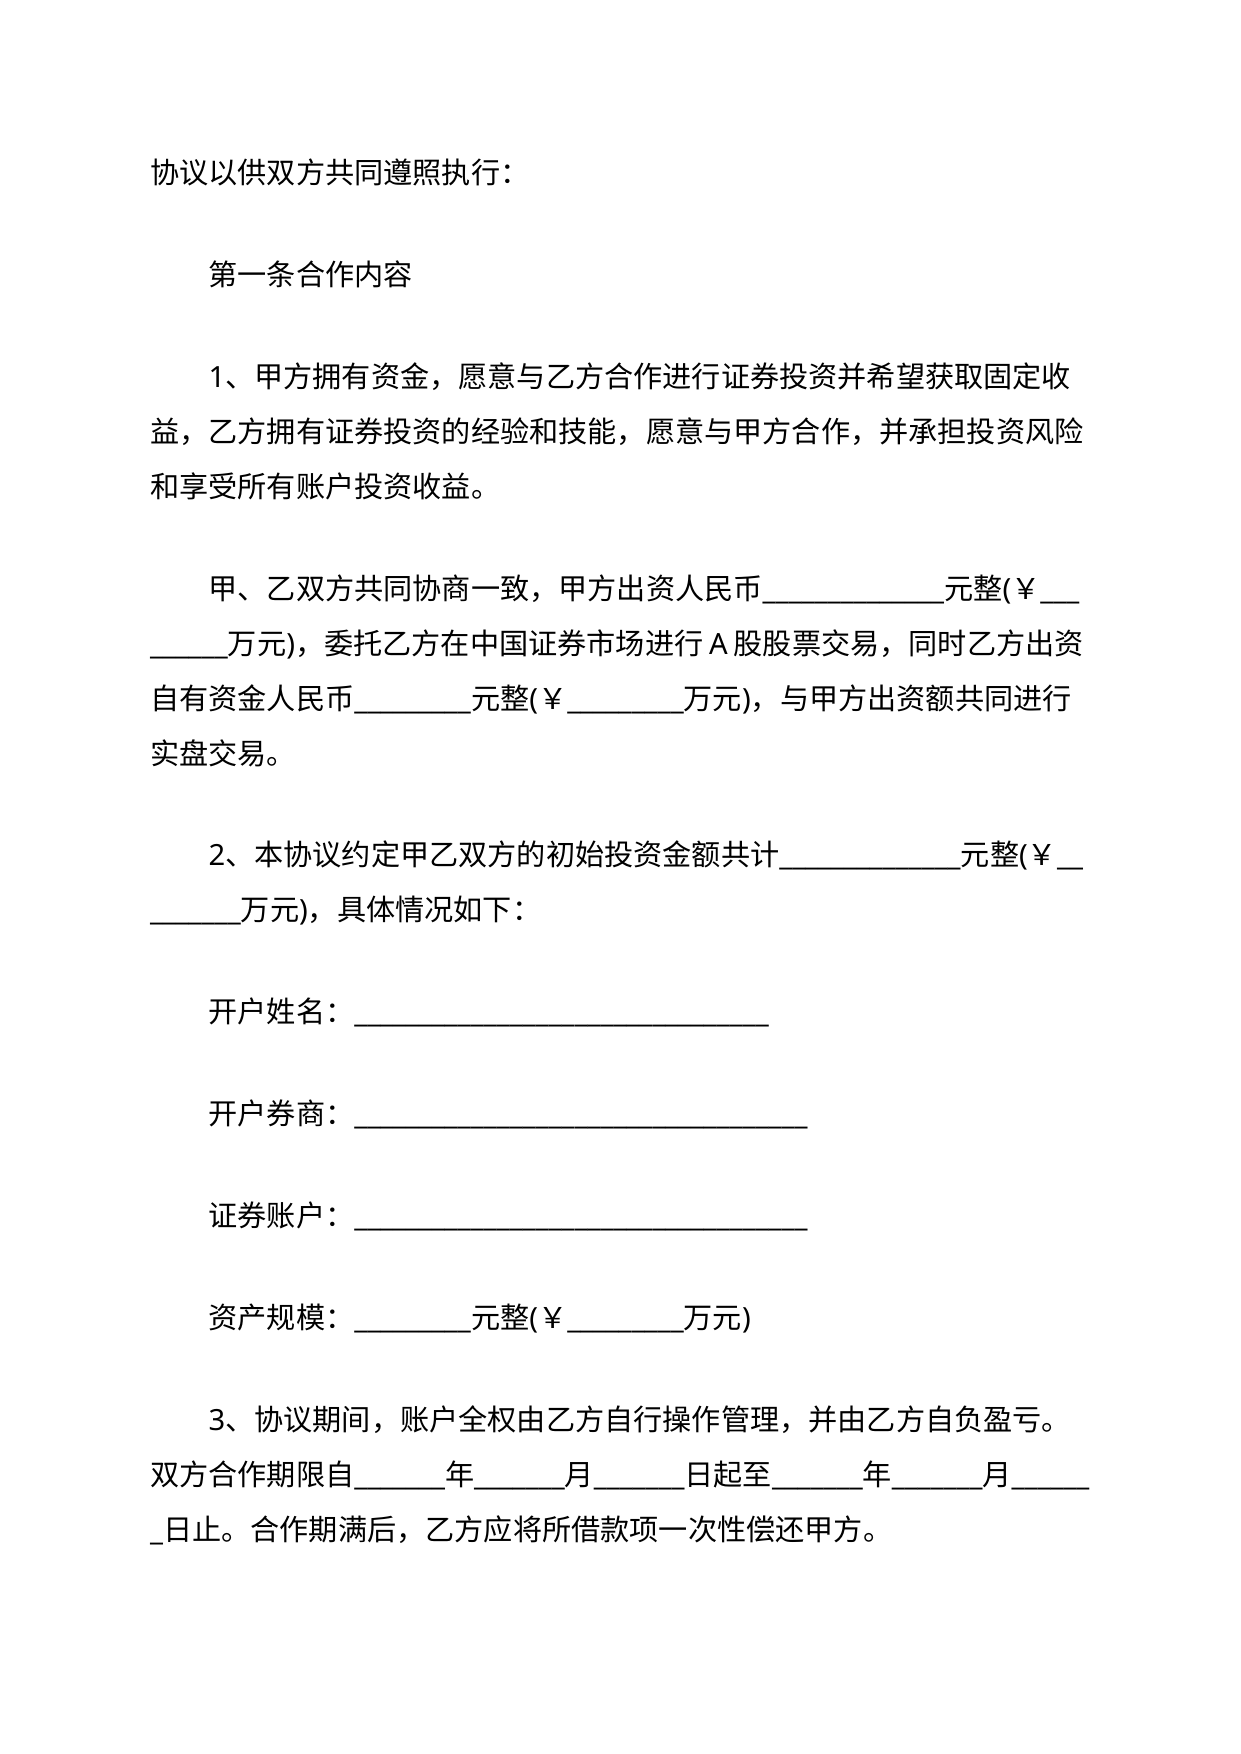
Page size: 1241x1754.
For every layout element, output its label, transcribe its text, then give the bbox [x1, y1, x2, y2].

text 3、协议期间，账户全权由乙方自行操作管理，并由乙方自负盈亏。双方合作期限自_______年_______月_______日起至_______年_______月_______日止。合作期满后，乙方应将所借款项一次性偿还甲方。 [150, 1397, 1090, 1549]
text 甲、乙双方共同协商一致，甲方出资人民币______________元整(￥_________万元)，委托乙方在中国证券市场进行A股股票交易，同时乙方出资自有资金人民币_________元整(￥_________万元)，与甲方出资额共同进行实盘交易。 [150, 565, 1090, 772]
text 证券账户：___________________________________ [150, 1193, 1090, 1235]
text 第一条合作内容 [150, 252, 1090, 294]
text 开户姓名：________________________________ [150, 989, 1090, 1031]
text 1、甲方拥有资金，愿意与乙方合作进行证券投资并希望获取固定收益，乙方拥有证券投资的经验和技能，愿意与甲方合作，并承担投资风险和享受所有账户投资收益。 [150, 353, 1090, 506]
text 资产规模：_________元整(￥_________万元) [150, 1295, 1090, 1337]
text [150, 150, 1090, 192]
text 2、本协议约定甲乙双方的初始投资金额共计______________元整(￥_________万元)，具体情况如下： [150, 832, 1090, 929]
text 开户券商：___________________________________ [150, 1091, 1090, 1133]
